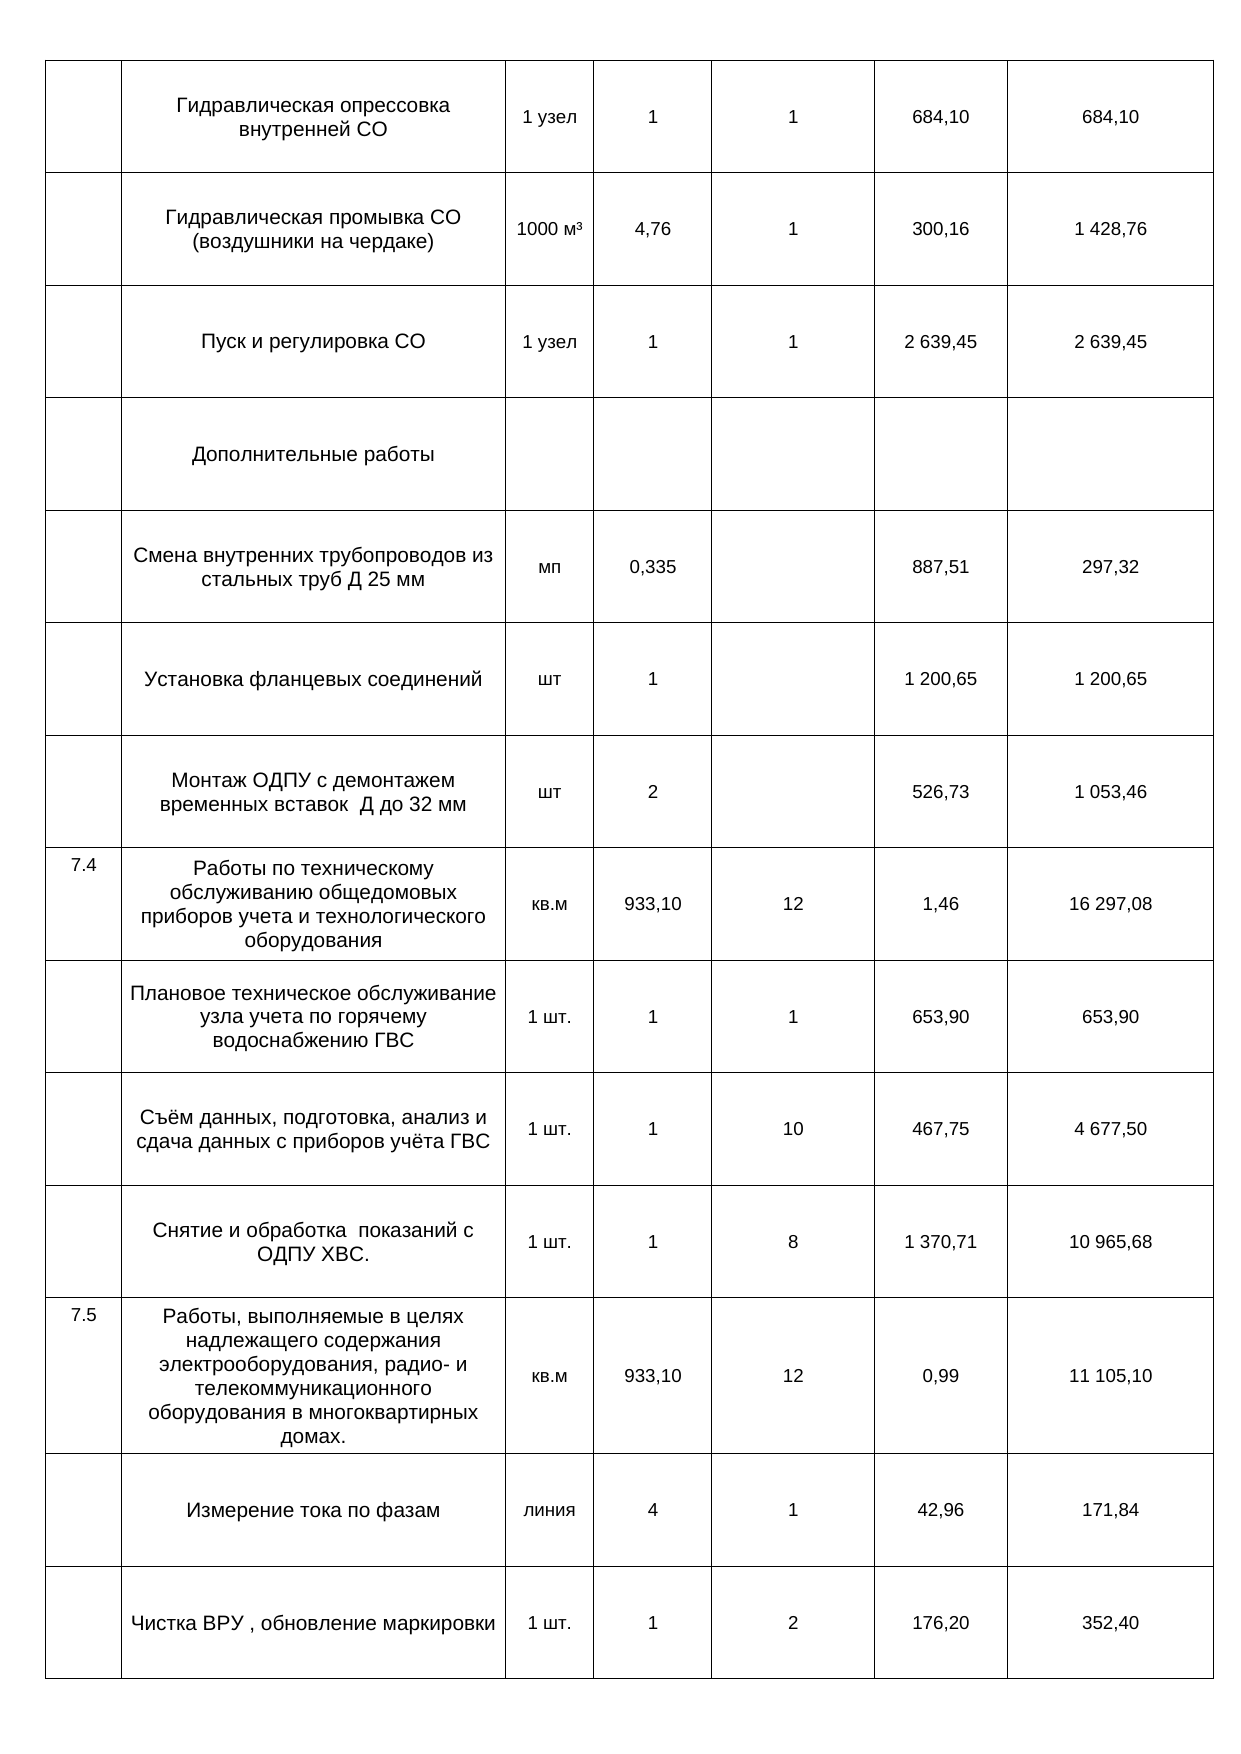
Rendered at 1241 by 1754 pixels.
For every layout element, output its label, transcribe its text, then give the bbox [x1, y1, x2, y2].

table_cell [46, 61, 121, 172]
table_cell 684,10 [1008, 61, 1213, 172]
table_cell Работы, выполняемые в целях надлежащего содержания электрооборудования, радио- и телекоммуникационного оборудования в многоквартирных домах. [122, 1298, 505, 1453]
table_cell 4,76 [594, 173, 711, 284]
table_cell 1,46 [875, 848, 1007, 959]
table_cell [46, 173, 121, 284]
table_cell Смена внутренних трубопроводов из стальных труб Д 25 мм [122, 511, 505, 622]
table_cell Пуск и регулировка СО [122, 286, 505, 397]
table_cell 526,73 [875, 736, 1007, 847]
table_cell кв.м [506, 848, 593, 959]
table_cell [46, 1454, 121, 1566]
table_cell 1 [712, 173, 874, 284]
table_cell Работы по техническому обслуживанию общедомовых приборов учета и технологического оборудования [122, 848, 505, 959]
table_cell 4 [594, 1454, 711, 1566]
table_cell [46, 398, 121, 509]
table_cell 1 [712, 61, 874, 172]
table_cell 1 [712, 286, 874, 397]
table_cell 352,40 [1008, 1567, 1213, 1678]
table_cell 0,335 [594, 511, 711, 622]
table_cell 1 [594, 1567, 711, 1678]
table_cell 297,32 [1008, 511, 1213, 622]
table_cell 10 965,68 [1008, 1186, 1213, 1297]
table_cell 1 200,65 [875, 623, 1007, 734]
table_cell 10 [712, 1073, 874, 1184]
table_cell 1 [594, 1186, 711, 1297]
table_cell [46, 736, 121, 847]
table_cell шт [506, 623, 593, 734]
table_cell Установка фланцевых соединений [122, 623, 505, 734]
table_cell [875, 398, 1007, 509]
table_cell 2 [712, 1567, 874, 1678]
table_cell 933,10 [594, 1298, 711, 1453]
table_cell 1 узел [506, 286, 593, 397]
table_cell [594, 398, 711, 509]
table_cell 2 639,45 [875, 286, 1007, 397]
table_cell 12 [712, 848, 874, 959]
table_cell Съём данных, подготовка, анализ и сдача данных с приборов учёта ГВС [122, 1073, 505, 1184]
table_cell [712, 623, 874, 734]
table_cell 887,51 [875, 511, 1007, 622]
table_cell Дополнительные работы [122, 398, 505, 509]
table_cell [46, 1567, 121, 1678]
table_cell 176,20 [875, 1567, 1007, 1678]
table_cell 684,10 [875, 61, 1007, 172]
table_cell 42,96 [875, 1454, 1007, 1566]
table_cell 1 шт. [506, 1186, 593, 1297]
table_cell 1 [712, 961, 874, 1072]
table_cell 933,10 [594, 848, 711, 959]
table_cell 1 370,71 [875, 1186, 1007, 1297]
table_cell кв.м [506, 1298, 593, 1453]
table_cell 653,90 [875, 961, 1007, 1072]
table_cell [46, 1186, 121, 1297]
table_cell [712, 398, 874, 509]
table_cell [46, 511, 121, 622]
table_cell 8 [712, 1186, 874, 1297]
table_cell 2 639,45 [1008, 286, 1213, 397]
table_cell шт [506, 736, 593, 847]
table_cell 1 [712, 1454, 874, 1566]
table_cell Измерение тока по фазам [122, 1454, 505, 1566]
table_cell 1 шт. [506, 1567, 593, 1678]
table_cell 1 шт. [506, 1073, 593, 1184]
table_cell 12 [712, 1298, 874, 1453]
table_cell 1 шт. [506, 961, 593, 1072]
table_cell 4 677,50 [1008, 1073, 1213, 1184]
table_cell 16 297,08 [1008, 848, 1213, 959]
table_cell [46, 961, 121, 1072]
table_cell Плановое техническое обслуживание узла учета по горячему водоснабжению ГВС [122, 961, 505, 1072]
table_cell 1 [594, 286, 711, 397]
table_cell 1 053,46 [1008, 736, 1213, 847]
table_cell [506, 398, 593, 509]
table_cell мп [506, 511, 593, 622]
table_cell [712, 736, 874, 847]
table_cell [46, 286, 121, 397]
table_cell [46, 1073, 121, 1184]
table_cell 1 [594, 61, 711, 172]
table_cell 300,16 [875, 173, 1007, 284]
table_cell 653,90 [1008, 961, 1213, 1072]
table_cell линия [506, 1454, 593, 1566]
table_cell 2 [594, 736, 711, 847]
table_cell Гидравлическая промывка СО (воздушники на чердаке) [122, 173, 505, 284]
table_cell Гидравлическая опрессовка внутренней СО [122, 61, 505, 172]
table_cell Чистка ВРУ , обновление маркировки [122, 1567, 505, 1678]
table_cell [712, 511, 874, 622]
table_cell 467,75 [875, 1073, 1007, 1184]
table_cell [46, 623, 121, 734]
table_cell 1000 м³ [506, 173, 593, 284]
table_cell 1 [594, 623, 711, 734]
table_cell [1008, 398, 1213, 509]
table_cell 0,99 [875, 1298, 1007, 1453]
table_cell 1 200,65 [1008, 623, 1213, 734]
table_cell 1 428,76 [1008, 173, 1213, 284]
table_cell 11 105,10 [1008, 1298, 1213, 1453]
table_cell 7.4 [46, 848, 121, 959]
table_cell Снятие и обработка показаний с ОДПУ ХВС. [122, 1186, 505, 1297]
table_cell 171,84 [1008, 1454, 1213, 1566]
table_cell 1 узел [506, 61, 593, 172]
table_cell 7.5 [46, 1298, 121, 1453]
table_cell Монтаж ОДПУ с демонтажем временных вставок Д до 32 мм [122, 736, 505, 847]
table_cell 1 [594, 1073, 711, 1184]
table_cell 1 [594, 961, 711, 1072]
